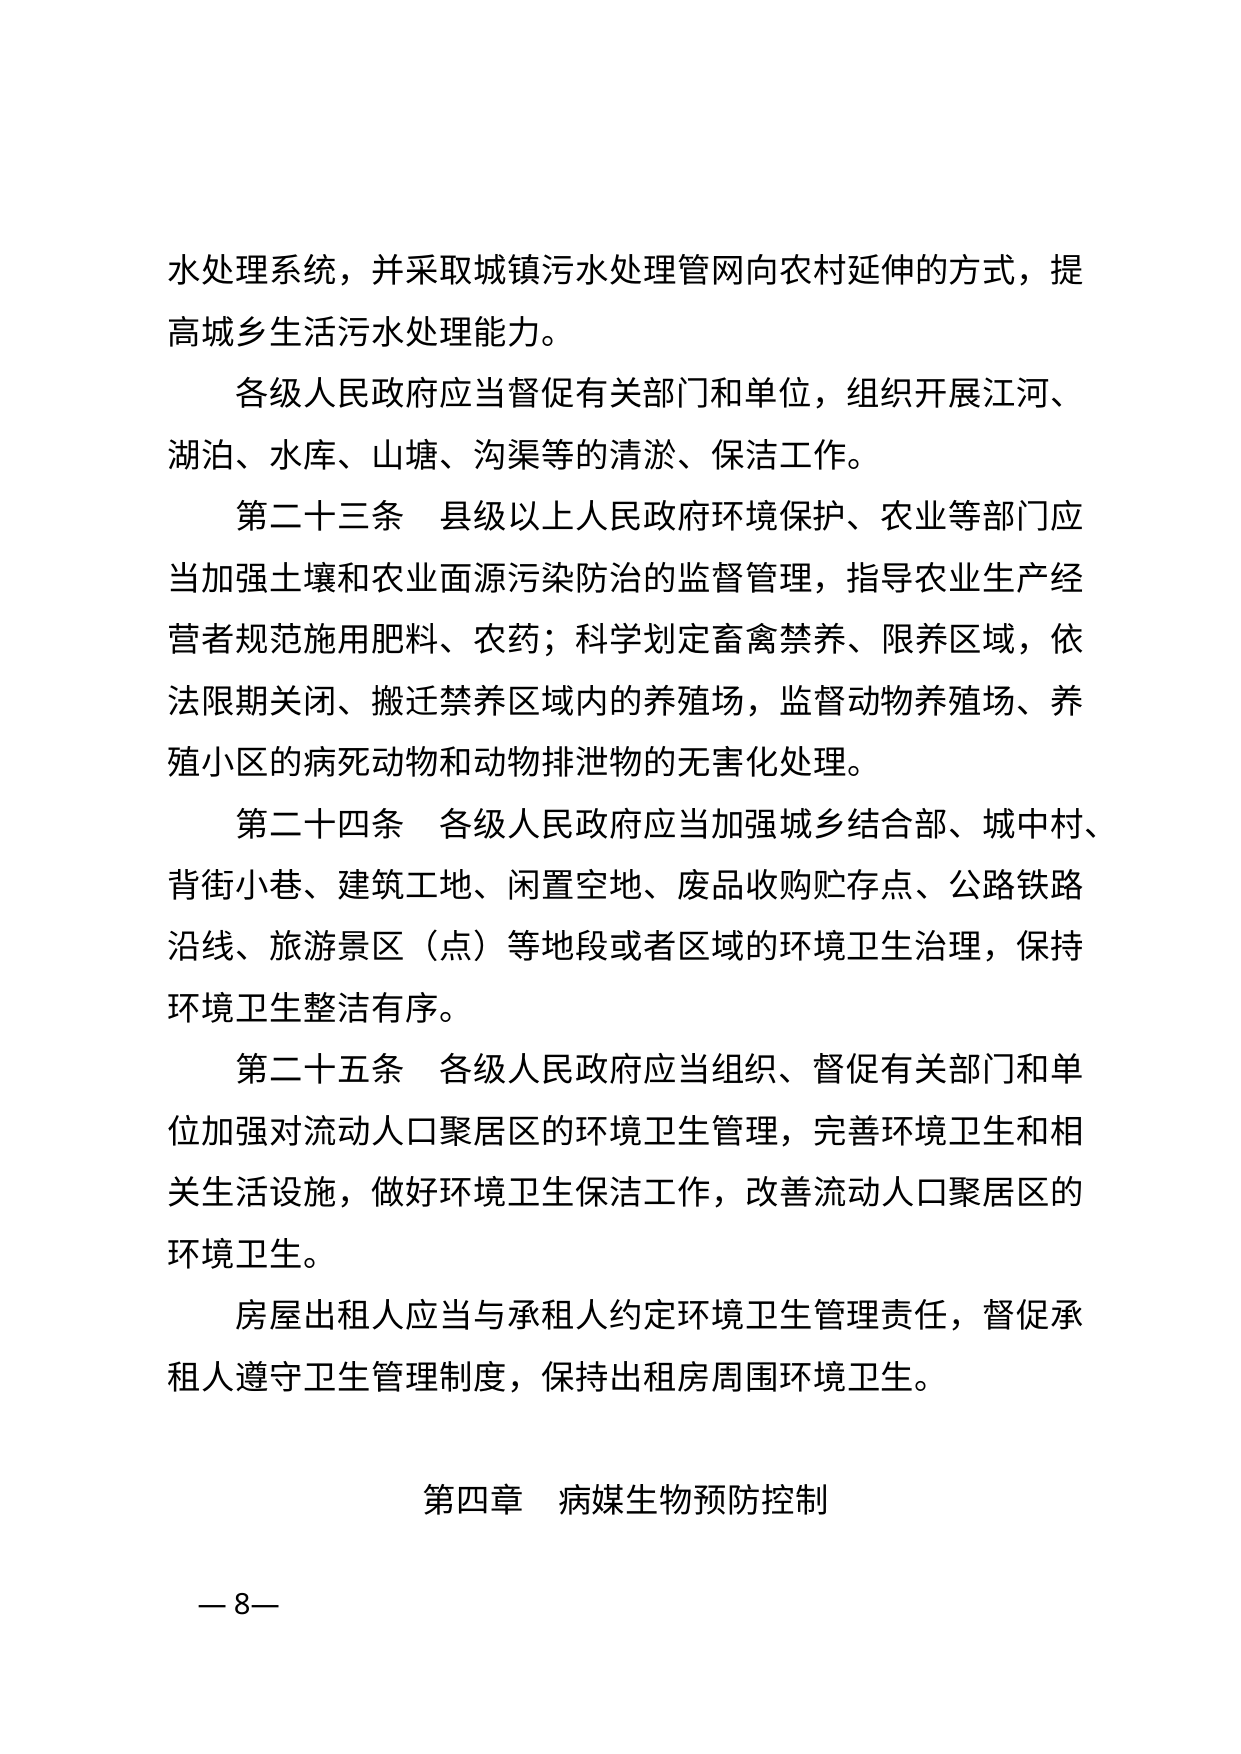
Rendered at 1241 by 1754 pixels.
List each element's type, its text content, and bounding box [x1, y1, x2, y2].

text 第二十四条 各级人民政府应当加强城乡结合部、城中村、背街小巷、建筑工地、闲置空地、废品收购贮存点、公路铁路沿线、旅游景区（点）等地段或者区域的环境卫生治理，保持环境卫生整洁有序。 [168, 791, 1084, 1037]
text 各级人民政府应当督促有关部门和单位，组织开展江河、湖泊、水库、山塘、沟渠等的清淤、保洁工作。 [168, 361, 1084, 483]
text 第二十三条 县级以上人民政府环境保护、农业等部门应当加强土壤和农业面源污染防治的监督管理，指导农业生产经营者规范施用肥料、农药；科学划定畜禽禁养、限养区域，依法限期关闭、搬迁禁养区域内的养殖场，监督动物养殖场、养殖小区的病死动物和动物排泄物的无害化处理。 [168, 483, 1084, 791]
text 第二十五条 各级人民政府应当组织、督促有关部门和单位加强对流动人口聚居区的环境卫生管理，完善环境卫生和相关生活设施，做好环境卫生保洁工作，改善流动人口聚居区的环境卫生。 [168, 1037, 1084, 1282]
text 房屋出租人应当与承租人约定环境卫生管理责任，督促承租人遵守卫生管理制度，保持出租房周围环境卫生。 [168, 1282, 1084, 1405]
text 第四章 病媒生物预防控制 [168, 1467, 1084, 1528]
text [168, 238, 1084, 361]
